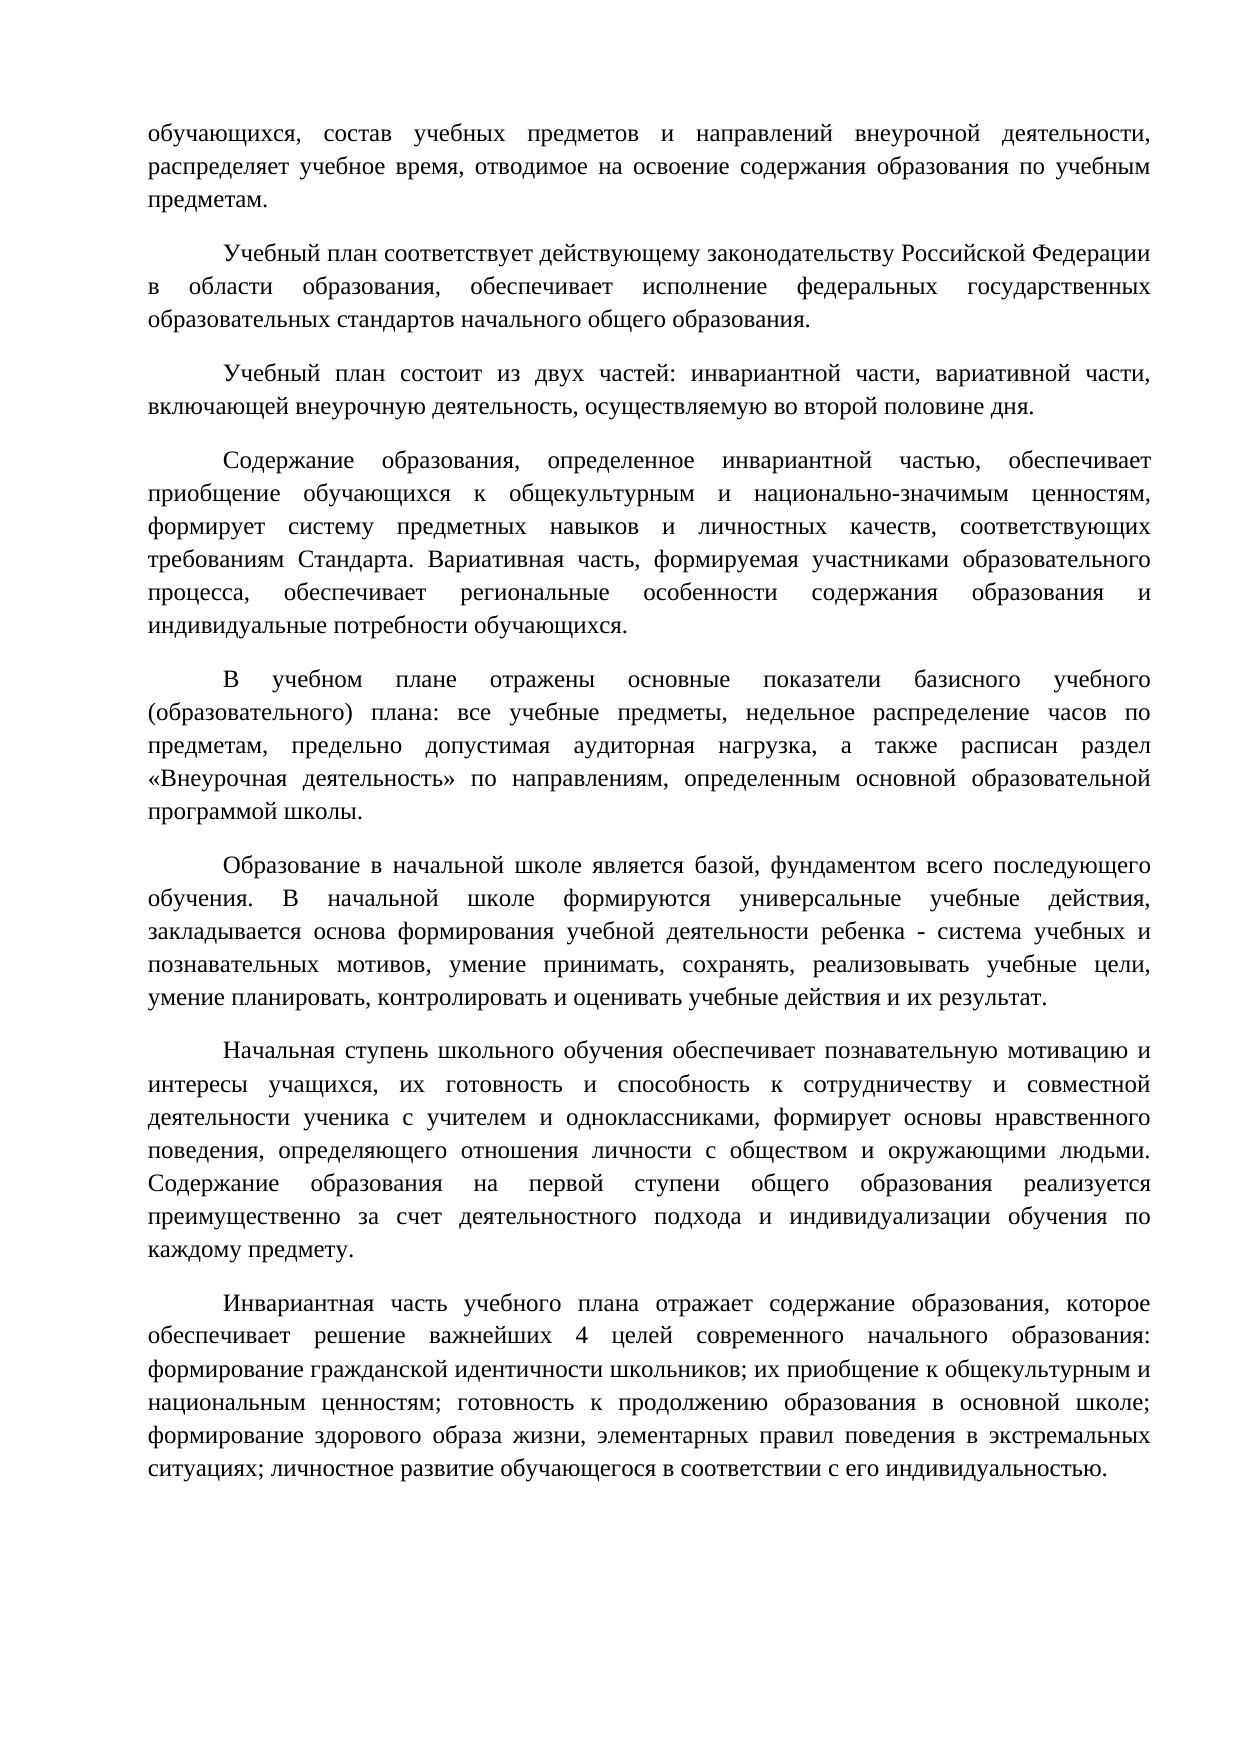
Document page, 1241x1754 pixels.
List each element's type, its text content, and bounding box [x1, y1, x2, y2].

text Учебный план состоит из двух частей: инвариантной части, вариативной части, включающей внеурочную деятельность, осуществляемую во второй половине дня. [148, 358, 1152, 420]
text В учебном плане отражены основные показатели базисного учебного (образовательного) плана: все учебные предметы, недельное распределение часов по предметам, предельно допустимая аудиторная нагрузка, а также расписан раздел «Внеурочная деятельность» по направлениям, определенным основной образовательной программой школы. [148, 664, 1152, 824]
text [148, 118, 1152, 213]
text Образование в начальной школе является базой, фундаментом всего последующего обучения. В начальной школе формируются универсальные учебные действия, закладывается основа формирования учебной деятельности ребенка - система учебных и познавательных мотивов, умение принимать, сохранять, реализовывать учебные цели, умение планировать, контролировать и оценивать учебные действия и их результат. [148, 850, 1152, 1011]
text Инвариантная часть учебного плана отражает содержание образования, которое обеспечивает решение важнейших 4 целей современного начального образования: формирование гражданской идентичности школьников; их приобщение к общекультурным и национальным ценностям; готовность к продолжению образования в основной школе; формирование здорового образа жизни, элементарных правил поведения в экстремальных ситуациях; личностное развитие обучающегося в соответствии с его индивидуальностью. [148, 1288, 1152, 1481]
text Содержание образования, определенное инвариантной частью, обеспечивает приобщение обучающихся к общекультурным и национально-значимым ценностям, формирует систему предметных навыков и личностных качеств, соответствующих требованиям Стандарта. Вариативная часть, формируемая участниками образовательного процесса, обеспечивает региональные особенности содержания образования и индивидуальные потребности обучающихся. [148, 445, 1152, 639]
text Начальная ступень школьного обучения обеспечивает познавательную мотивацию и интересы учащихся, их готовность и способность к сотрудничеству и совместной деятельности ученика с учителем и одноклассниками, формирует основы нравственного поведения, определяющего отношения личности с обществом и окружающими людьми. Содержание образования на первой ступени общего образования реализуется преимущественно за счет деятельностного подхода и индивидуализации обучения по каждому предмету. [148, 1036, 1152, 1262]
text Учебный план соответствует действующему законодательству Российской Федерации в области образования, обеспечивает исполнение федеральных государственных образовательных стандартов начального общего образования. [148, 238, 1152, 333]
